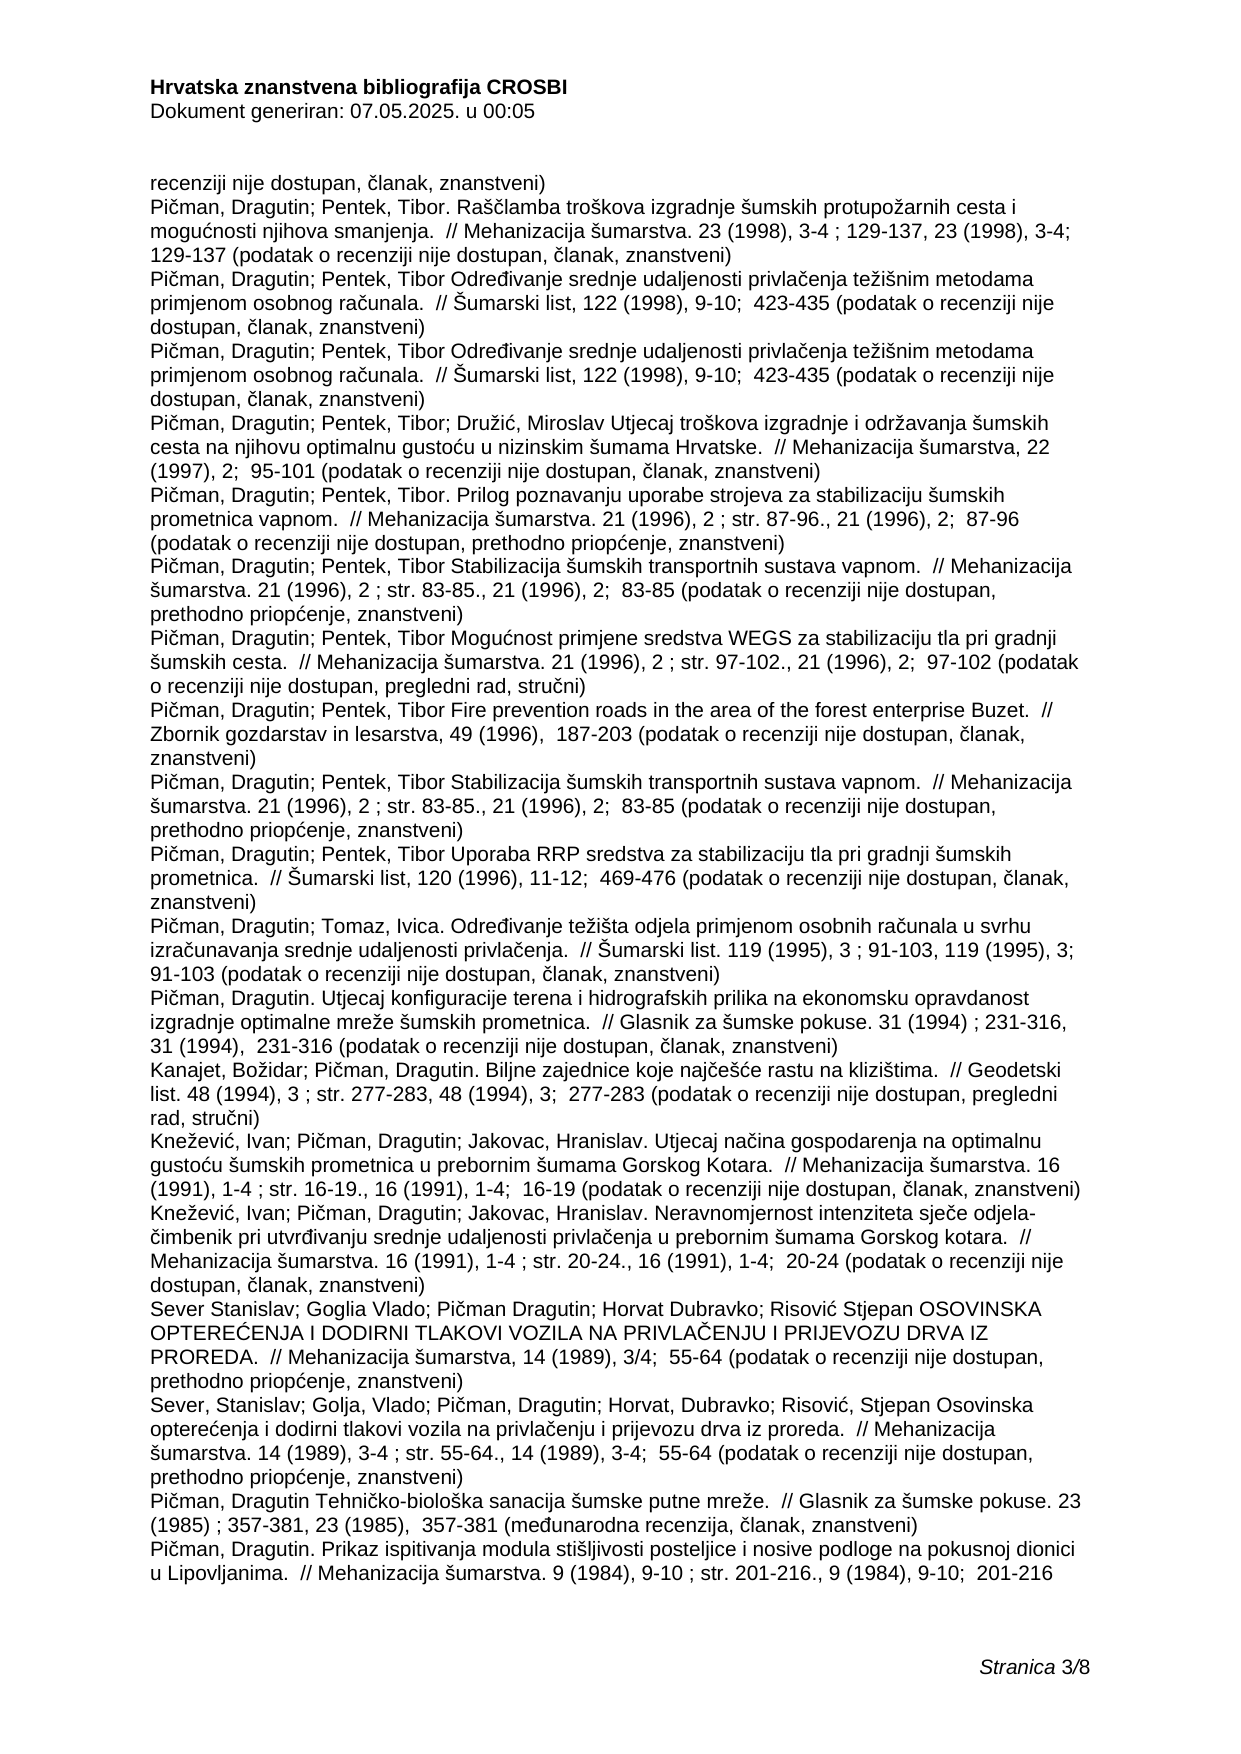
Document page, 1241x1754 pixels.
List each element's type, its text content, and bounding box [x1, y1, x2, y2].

text Pičman, Dragutin [150, 1489, 1090, 1537]
text Pičman, Dragutin; Pentek, Tibor [150, 554, 1090, 626]
text Knežević, Ivan; Pičman, Dragutin; Jakovac, Hranislav. [150, 1129, 1090, 1201]
text Pičman, Dragutin; Pentek, Tibor. [150, 195, 1090, 267]
text Sever, Stanislav; Golja, Vlado; Pičman, Dragutin; Horvat, Dubravko; Risović, Stjepan [150, 1393, 1090, 1489]
text Pičman, Dragutin. [150, 986, 1090, 1057]
text Pičman, Dragutin; Pentek, Tibor [150, 626, 1090, 698]
text Knežević, Ivan; Pičman, Dragutin; Jakovac, Hranislav. [150, 1201, 1090, 1297]
text Pičman, Dragutin; Pentek, Tibor [150, 770, 1090, 842]
text Pičman, Dragutin; Pentek, Tibor [150, 698, 1090, 770]
text Pičman, Dragutin; Tomaz, Ivica. [150, 914, 1090, 986]
text Sever Stanislav; Goglia Vlado; Pičman Dragutin; Horvat Dubravko; Risović Stjepan [150, 1297, 1090, 1393]
text Pičman, Dragutin; Pentek, Tibor [150, 339, 1090, 411]
text Pičman, Dragutin; Pentek, Tibor; Družić, Miroslav [150, 411, 1090, 482]
text Pičman, Dragutin; Pentek, Tibor. [150, 482, 1090, 554]
text Pičman, Dragutin; Pentek, Tibor [150, 267, 1090, 339]
text Pičman, Dragutin; Pentek, Tibor [150, 842, 1090, 914]
text Pičman, Dragutin. [150, 1537, 1090, 1584]
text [150, 171, 1090, 195]
text Kanajet, Božidar; Pičman, Dragutin. [150, 1057, 1090, 1129]
